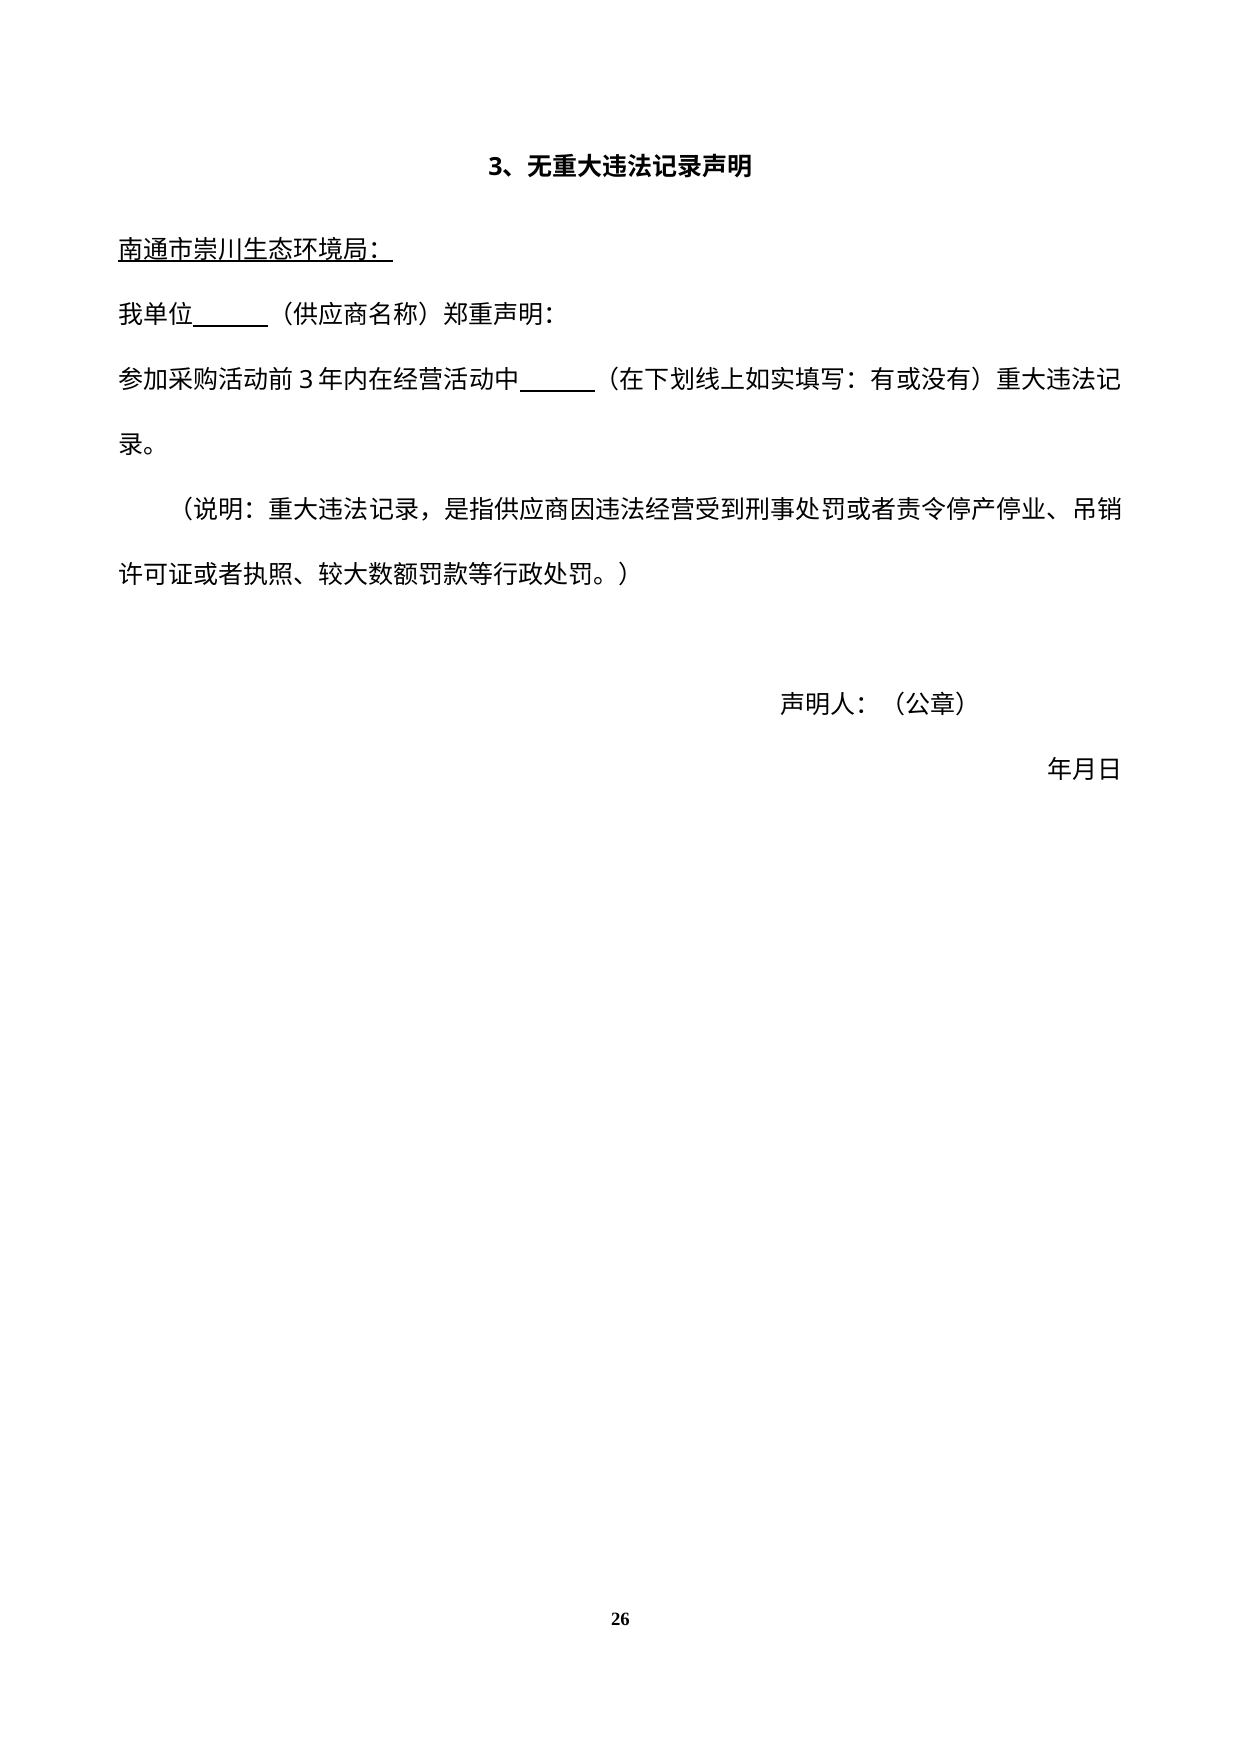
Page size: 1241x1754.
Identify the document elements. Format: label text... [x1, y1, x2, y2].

text 3、无重大违法记录声明 [118, 132, 1122, 197]
text 参加采购活动前3年内在经营活动中 （在下划线上如实填写：有或没有）重大违法记录。 [118, 345, 1122, 475]
text 我单位 （供应商名称）郑重声明： [118, 280, 1122, 345]
text 南通市崇川生态环境局： [118, 215, 1122, 280]
text 年月日 [118, 735, 1122, 800]
text 声明人：（公章） [118, 670, 1122, 735]
text （说明：重大违法记录，是指供应商因违法经营受到刑事处罚或者责令停产停业、吊销许可证或者执照、较大数额罚款等行政处罚。） [118, 475, 1122, 605]
